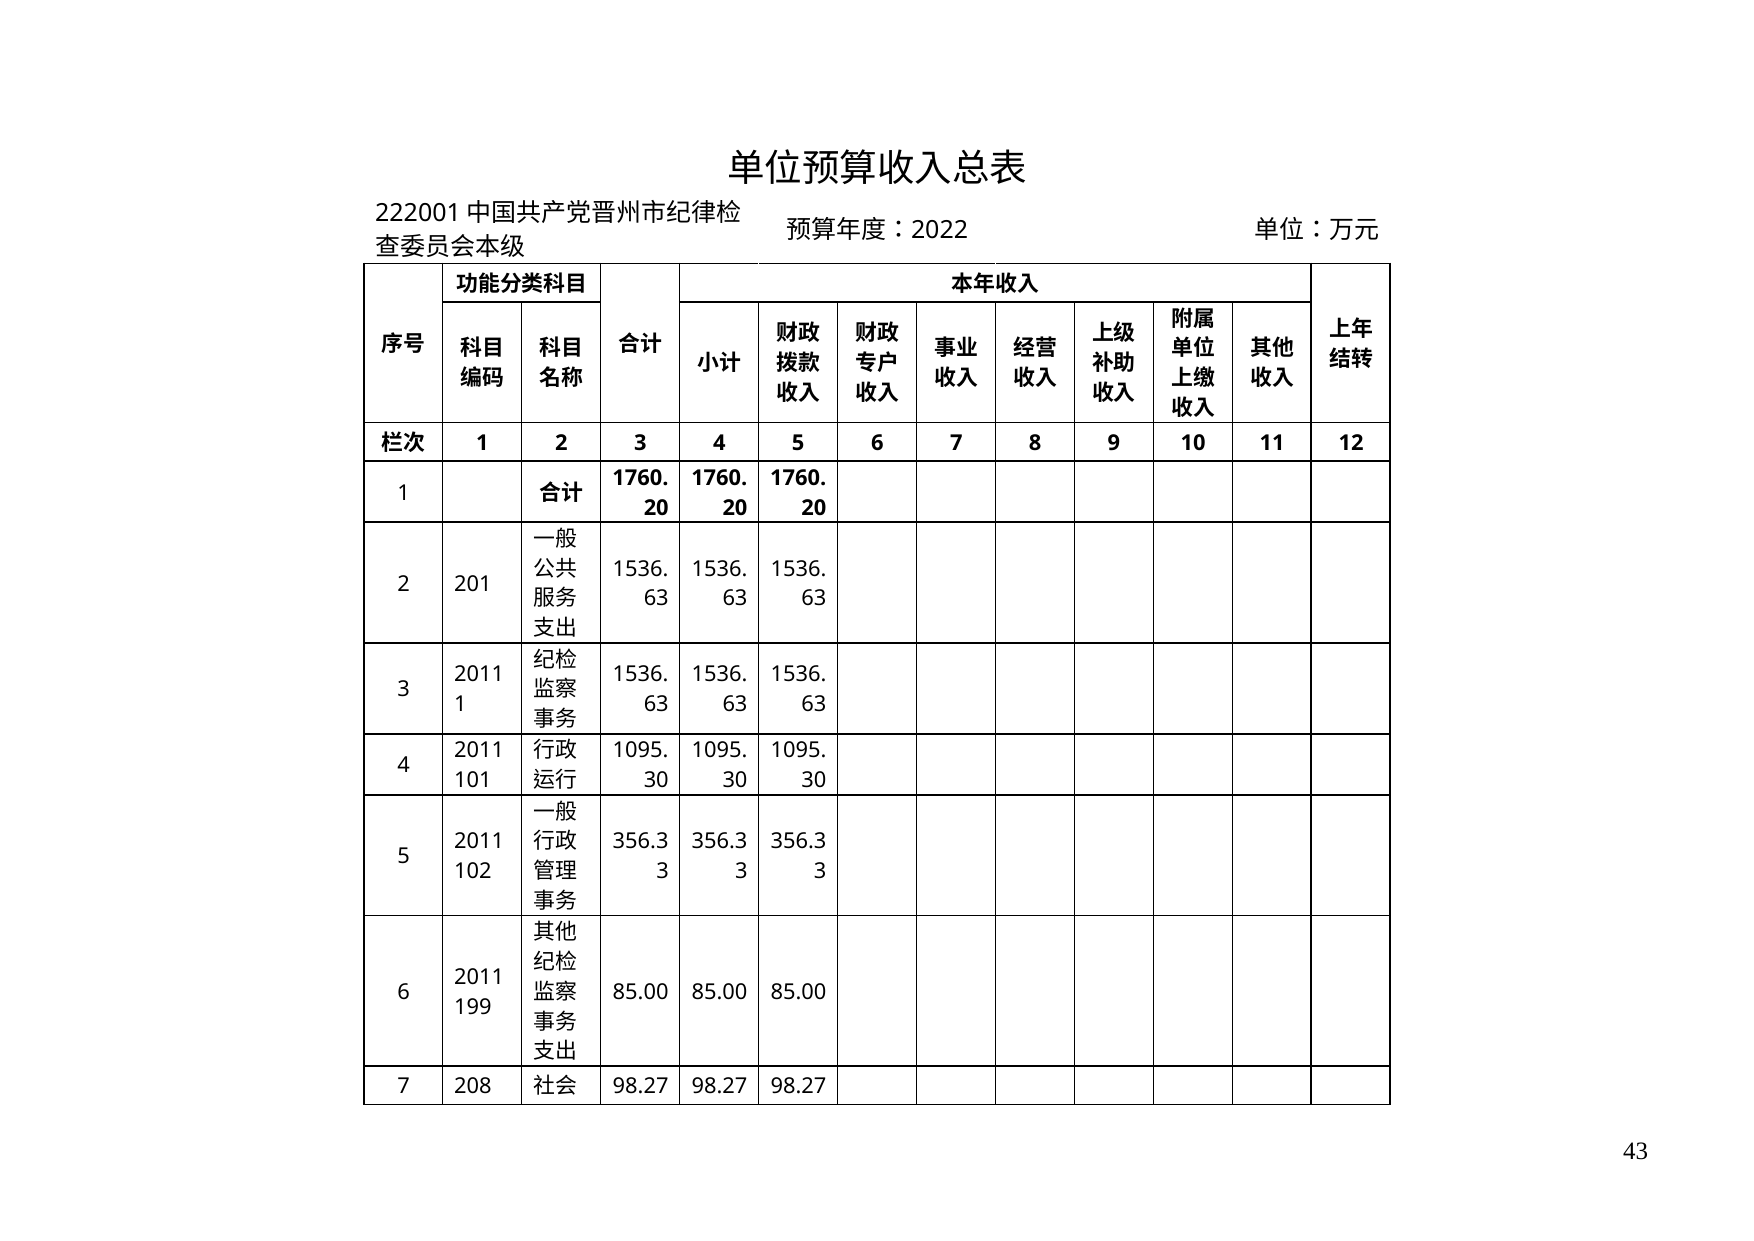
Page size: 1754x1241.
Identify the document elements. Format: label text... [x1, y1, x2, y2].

table_cell [917, 916, 995, 1065]
table_cell 1536.63 [680, 523, 758, 642]
text 单位预算收入总表 [106, 142, 1648, 193]
table_cell [1154, 523, 1232, 642]
table_cell [1312, 644, 1389, 733]
table_cell [1233, 462, 1310, 521]
table_cell 合计 [601, 264, 679, 422]
table_cell 上级补助收入 [1075, 303, 1153, 422]
table_cell [838, 796, 916, 915]
table_cell 4 [680, 423, 758, 460]
table_cell [917, 462, 995, 521]
table_cell 7 [917, 423, 995, 460]
table_cell [1154, 916, 1232, 1065]
table_cell 附属单位上缴收入 [1154, 303, 1232, 422]
table_cell 本年收入 [680, 264, 1310, 301]
table_cell 12 [1312, 423, 1389, 460]
table_header 单位：万元 [996, 195, 1389, 262]
table_cell [1075, 644, 1153, 733]
table_cell [996, 523, 1074, 642]
table_cell [838, 1067, 916, 1104]
table_cell 合计 [522, 462, 600, 521]
table_cell 7 [365, 1067, 442, 1104]
table_header 预算年度：2022 [759, 195, 995, 262]
table_cell 财政拨款 收入 [759, 303, 837, 422]
table_cell 一般行政管理事务 [522, 796, 600, 915]
table_cell 8 [996, 423, 1074, 460]
table_cell 3 [601, 423, 679, 460]
table_cell [917, 644, 995, 733]
table_cell 小计 [680, 303, 758, 422]
table_cell [1233, 1067, 1310, 1104]
table_cell [917, 735, 995, 794]
table_cell 9 [1075, 423, 1153, 460]
table_cell 1760.20 [680, 462, 758, 521]
table_header 222001中国共产党晋州市纪律检查委员会本级 [365, 195, 758, 262]
table_cell [1075, 523, 1153, 642]
table_cell [1312, 735, 1389, 794]
table_cell [1154, 462, 1232, 521]
table_cell 356.33 [759, 796, 837, 915]
table_cell 2011102 [443, 796, 521, 915]
table_cell [838, 735, 916, 794]
table_cell [1075, 916, 1153, 1065]
table_cell 85.00 [680, 916, 758, 1065]
table_cell [996, 462, 1074, 521]
table_cell [1233, 735, 1310, 794]
table_cell 1760.20 [601, 462, 679, 521]
table_cell 1536.63 [759, 523, 837, 642]
table_cell [1312, 1067, 1389, 1104]
table_cell 1536.63 [759, 644, 837, 733]
table_cell 栏次 [365, 423, 442, 460]
table_cell [996, 735, 1074, 794]
table_cell 356.33 [680, 796, 758, 915]
table_cell [1312, 523, 1389, 642]
table_cell 4 [365, 735, 442, 794]
table_cell 6 [365, 916, 442, 1065]
table_cell [1233, 796, 1310, 915]
table_cell 财政专户 收入 [838, 303, 916, 422]
table_cell [838, 462, 916, 521]
table_cell [917, 523, 995, 642]
table_cell 序号 [365, 264, 442, 422]
table_cell [838, 916, 916, 1065]
table_cell 一般公共服务支出 [522, 523, 600, 642]
table_cell 201 [443, 523, 521, 642]
table_cell 85.00 [759, 916, 837, 1065]
table_cell 1536.63 [680, 644, 758, 733]
table_cell 98.27 [759, 1067, 837, 1104]
table_cell 其他纪检监察事务支出 [522, 916, 600, 1065]
table_cell [1154, 644, 1232, 733]
table_cell 2011199 [443, 916, 521, 1065]
table_cell [1075, 1067, 1153, 1104]
table_cell 98.27 [680, 1067, 758, 1104]
table_cell [1075, 735, 1153, 794]
table_cell [1154, 796, 1232, 915]
table_cell 经营收入 [996, 303, 1074, 422]
table_cell [917, 1067, 995, 1104]
table_cell 科目名称 [522, 303, 600, 422]
table_cell 5 [365, 796, 442, 915]
table_cell [838, 644, 916, 733]
table_cell 356.33 [601, 796, 679, 915]
table_cell 208 [443, 1067, 521, 1104]
table_cell [1312, 796, 1389, 915]
table_cell 1095.30 [759, 735, 837, 794]
table_cell 2 [365, 523, 442, 642]
table_cell 1536.63 [601, 523, 679, 642]
table_cell 20111 [443, 644, 521, 733]
table_cell [1154, 735, 1232, 794]
table_cell [1075, 796, 1153, 915]
table_cell [1233, 916, 1310, 1065]
table_cell 行政运行 [522, 735, 600, 794]
table_cell 科目 编码 [443, 303, 521, 422]
table_cell [838, 523, 916, 642]
table_cell 事业收入 [917, 303, 995, 422]
table_cell 2 [522, 423, 600, 460]
table_cell 6 [838, 423, 916, 460]
table_cell [996, 644, 1074, 733]
table_cell 其他收入 [1233, 303, 1310, 422]
table_cell 2011101 [443, 735, 521, 794]
table_cell 1095.30 [680, 735, 758, 794]
table_cell [1075, 462, 1153, 521]
table_cell [1312, 462, 1389, 521]
table_cell 1760.20 [759, 462, 837, 521]
table_cell [1233, 644, 1310, 733]
table_cell [996, 916, 1074, 1065]
table_cell 1095.30 [601, 735, 679, 794]
table_cell [996, 1067, 1074, 1104]
table_cell 11 [1233, 423, 1310, 460]
table_cell [996, 796, 1074, 915]
table_cell [1312, 916, 1389, 1065]
table_cell 上年结转 [1312, 264, 1389, 422]
table_cell 3 [365, 644, 442, 733]
table_cell [443, 462, 521, 521]
table_cell 85.00 [601, 916, 679, 1065]
table_cell 1 [443, 423, 521, 460]
table_cell 纪检监察事务 [522, 644, 600, 733]
table_cell 98.27 [601, 1067, 679, 1104]
table_cell 1536.63 [601, 644, 679, 733]
table_cell 1 [365, 462, 442, 521]
table_cell [1233, 523, 1310, 642]
table_cell [917, 796, 995, 915]
table_cell 功能分类科目 [443, 264, 600, 301]
table_cell 社会保障和就业支出 [522, 1067, 600, 1104]
table_cell [1154, 1067, 1232, 1104]
table_cell 5 [759, 423, 837, 460]
table_cell 10 [1154, 423, 1232, 460]
